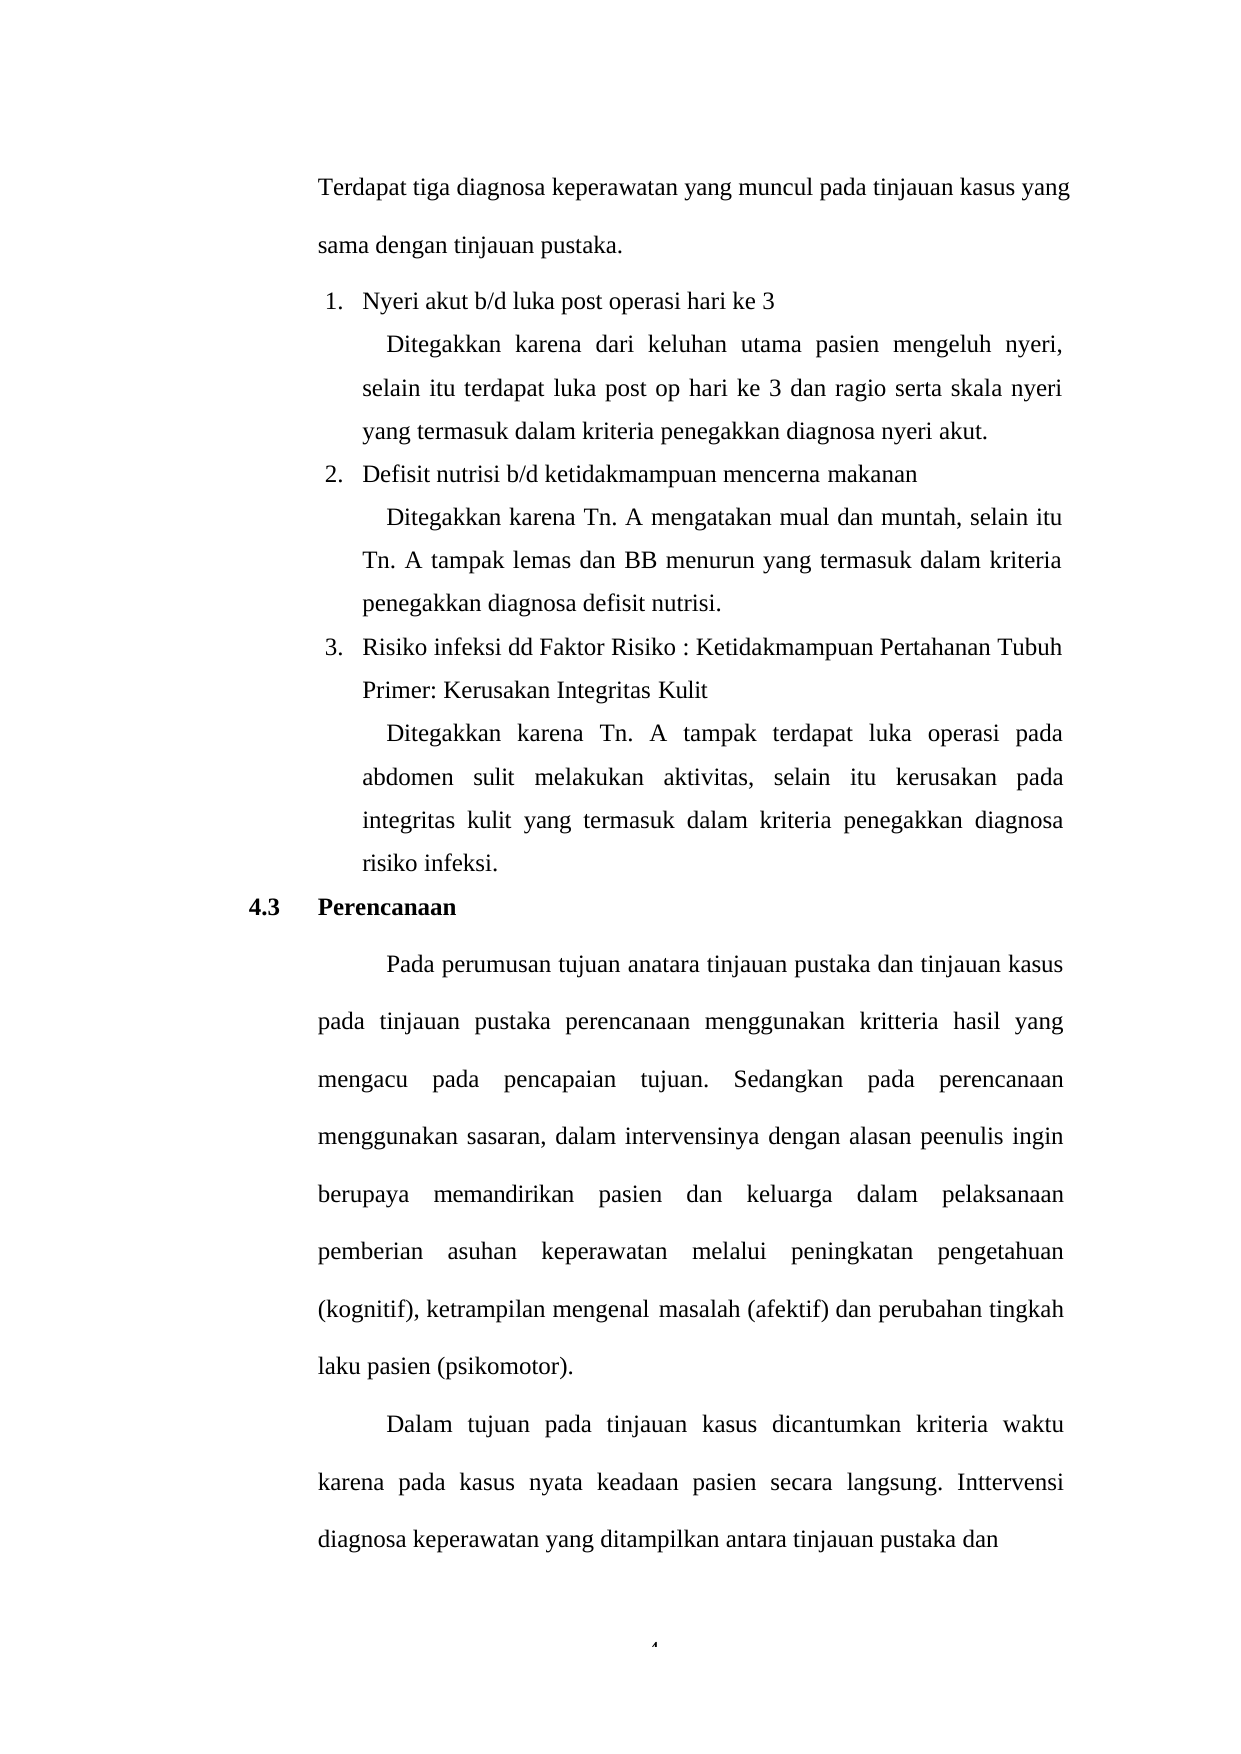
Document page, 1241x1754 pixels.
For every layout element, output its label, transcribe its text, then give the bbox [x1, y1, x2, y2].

text Ditegakkan karena Tn. A mengatakan mual dan muntah, selain itu Tn. A tampak lemas dan BB menurun yang termasuk dalam kriteria penegakkan diagnosa defisit nutrisi. [362, 502, 1063, 617]
list Defisit nutrisi b/d ketidakmampuan mencerna makanan [324, 459, 1238, 488]
text Dalam tujuan pada tinjauan kasus dicantumkan kriteria waktu karena pada kasus nyata keadaan pasien secara langsung. Inttervensi diagnosa keperawatan yang ditampilkan antara tinjauan pustaka dan [318, 1409, 1064, 1553]
subtitle Perencanaan [248, 892, 1238, 921]
list Nyeri akut b/d luka post operasi hari ke 3 [324, 288, 1238, 315]
text Ditegakkan karena Tn. A tampak terdapat luka operasi pada abdomen sulit melakukan aktivitas, selain itu kerusakan pada integritas kulit yang termasuk dalam kriteria penegakkan diagnosa risiko infeksi. [362, 718, 1063, 877]
text Ditegakkan karena dari keluhan utama pasien mengeluh nyeri, selain itu terdapat luka post op hari ke 3 dan ragio serta skala nyeri yang termasuk dalam kriteria penegakkan diagnosa nyeri akut. [362, 329, 1063, 444]
list Risiko infeksi dd Faktor Risiko : Ketidakmampuan Pertahanan Tubuh Primer: Kerusakan Integritas Kulit [324, 632, 1063, 704]
text Terdapat tiga diagnosa keperawatan yang muncul pada tinjauan kasus yang sama dengan tinjauan pustaka. [318, 172, 1081, 259]
text Pada perumusan tujuan anatara tinjauan pustaka dan tinjauan kasus pada tinjauan pustaka perencanaan menggunakan kritteria hasil yang mengacu pada pencapaian tujuan. Sedangkan pada perencanaan menggunakan sasaran, dalam intervensinya dengan alasan peenulis ingin berupaya memandirikan pasien dan keluarga dalam pelaksanaan pemberian asuhan keperawatan melalui peningkatan pengetahuan (kognitif), ketrampilan mengenal masalah (afektif) dan perubahan tingkah laku pasien (psikomotor). [318, 949, 1064, 1380]
